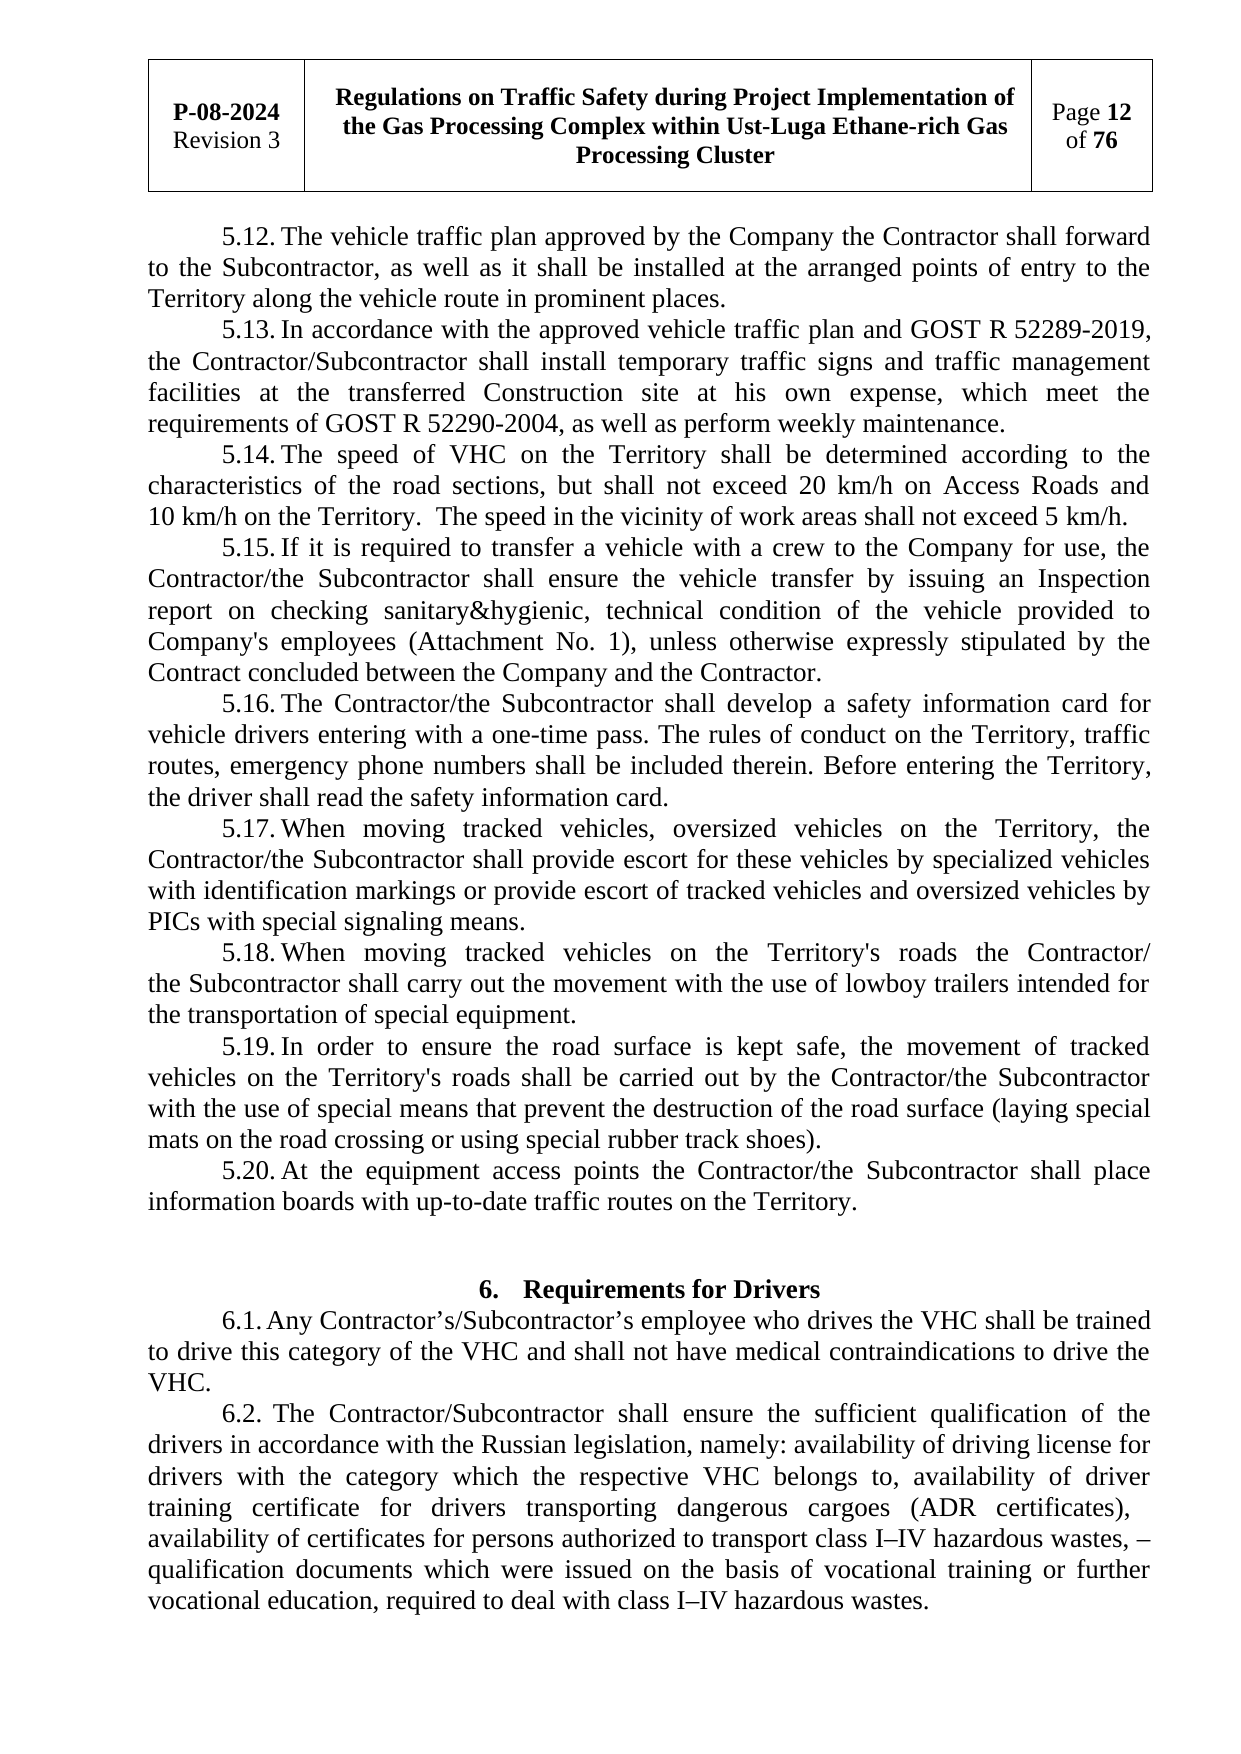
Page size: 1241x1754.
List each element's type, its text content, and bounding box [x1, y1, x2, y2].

list The vehicle traffic plan approved by the Company the Contractor shall forward to the Subcontractor, as well as it shall be installed at the arranged points of entry to the Territory along the vehicle route in prominent places. [148, 220, 1152, 313]
list The Contractor/the Subcontractor shall develop a safety information card for vehicle drivers entering with a one-time pass. The rules of conduct on the Territory, traffic routes, emergency phone numbers shall be included therein. Before entering the Territory, the driver shall read the safety information card. [148, 687, 1152, 812]
list The speed of VHC on the Territory shall be determined according to the characteristics of the road sections, but shall not exceed 20 km/h on Access Roads and 10 km/h on the Territory. The speed in the vicinity of work areas shall not exceed 5 km/h. [148, 438, 1152, 531]
list In order to ensure the road surface is kept safe, the movement of tracked vehicles on the Territory's roads shall be carried out by the Contractor/the Subcontractor with the use of special means that prevent the destruction of the road surface (laying special mats on the road crossing or using special rubber track shoes). [148, 1030, 1152, 1154]
list At the equipment access points the Contractor/the Subcontractor shall place information boards with up-to-date traffic routes on the Territory. [148, 1154, 1152, 1217]
list If it is required to transfer a vehicle with a crew to the Company for use, the Contractor/the Subcontractor shall ensure the vehicle transfer by issuing an Inspection report on checking sanitary&hygienic, technical condition of the vehicle provided to Company's employees (Attachment No. 1), unless otherwise expressly stipulated by the Contract concluded between the Company and the Contractor. [148, 531, 1152, 687]
list When moving tracked vehicles on the Territory's roads the Contractor/ the Subcontractor shall carry out the movement with the use of lowboy trailers intended for the transportation of special equipment. [148, 936, 1152, 1030]
list Any Contractor’s/Subcontractor’s employee who drives the VHC shall be trained to drive this category of the VHC and shall not have medical contraindications to drive the VHC. [148, 1304, 1152, 1397]
list When moving tracked vehicles, oversized vehicles on the Territory, the Contractor/the Subcontractor shall provide escort for these vehicles by specialized vehicles with identification markings or provide escort of tracked vehicles and oversized vehicles by PICs with special signaling means. [148, 812, 1152, 936]
list The Contractor/Subcontractor shall ensure the sufficient qualification of the drivers in accordance with the Russian legislation, namely: availability of driving license for drivers with the category which the respective VHC belongs to, availability of driver training certificate for drivers transporting dangerous cargoes (ADR certificates), availability of certificates for persons authorized to transport class I–IV hazardous wastes, – qualification documents which were issued on the basis of vocational training or further vocational education, required to deal with class I–IV hazardous wastes. [148, 1397, 1152, 1615]
subtitle Requirements for Drivers [148, 1273, 1152, 1304]
list In accordance with the approved vehicle traffic plan and GOST R 52289-2019, the Contractor/Subcontractor shall install temporary traffic signs and traffic management facilities at the transferred Construction site at his own expense, which meet the requirements of GOST R 52290-2004, as well as perform weekly maintenance. [148, 313, 1152, 438]
